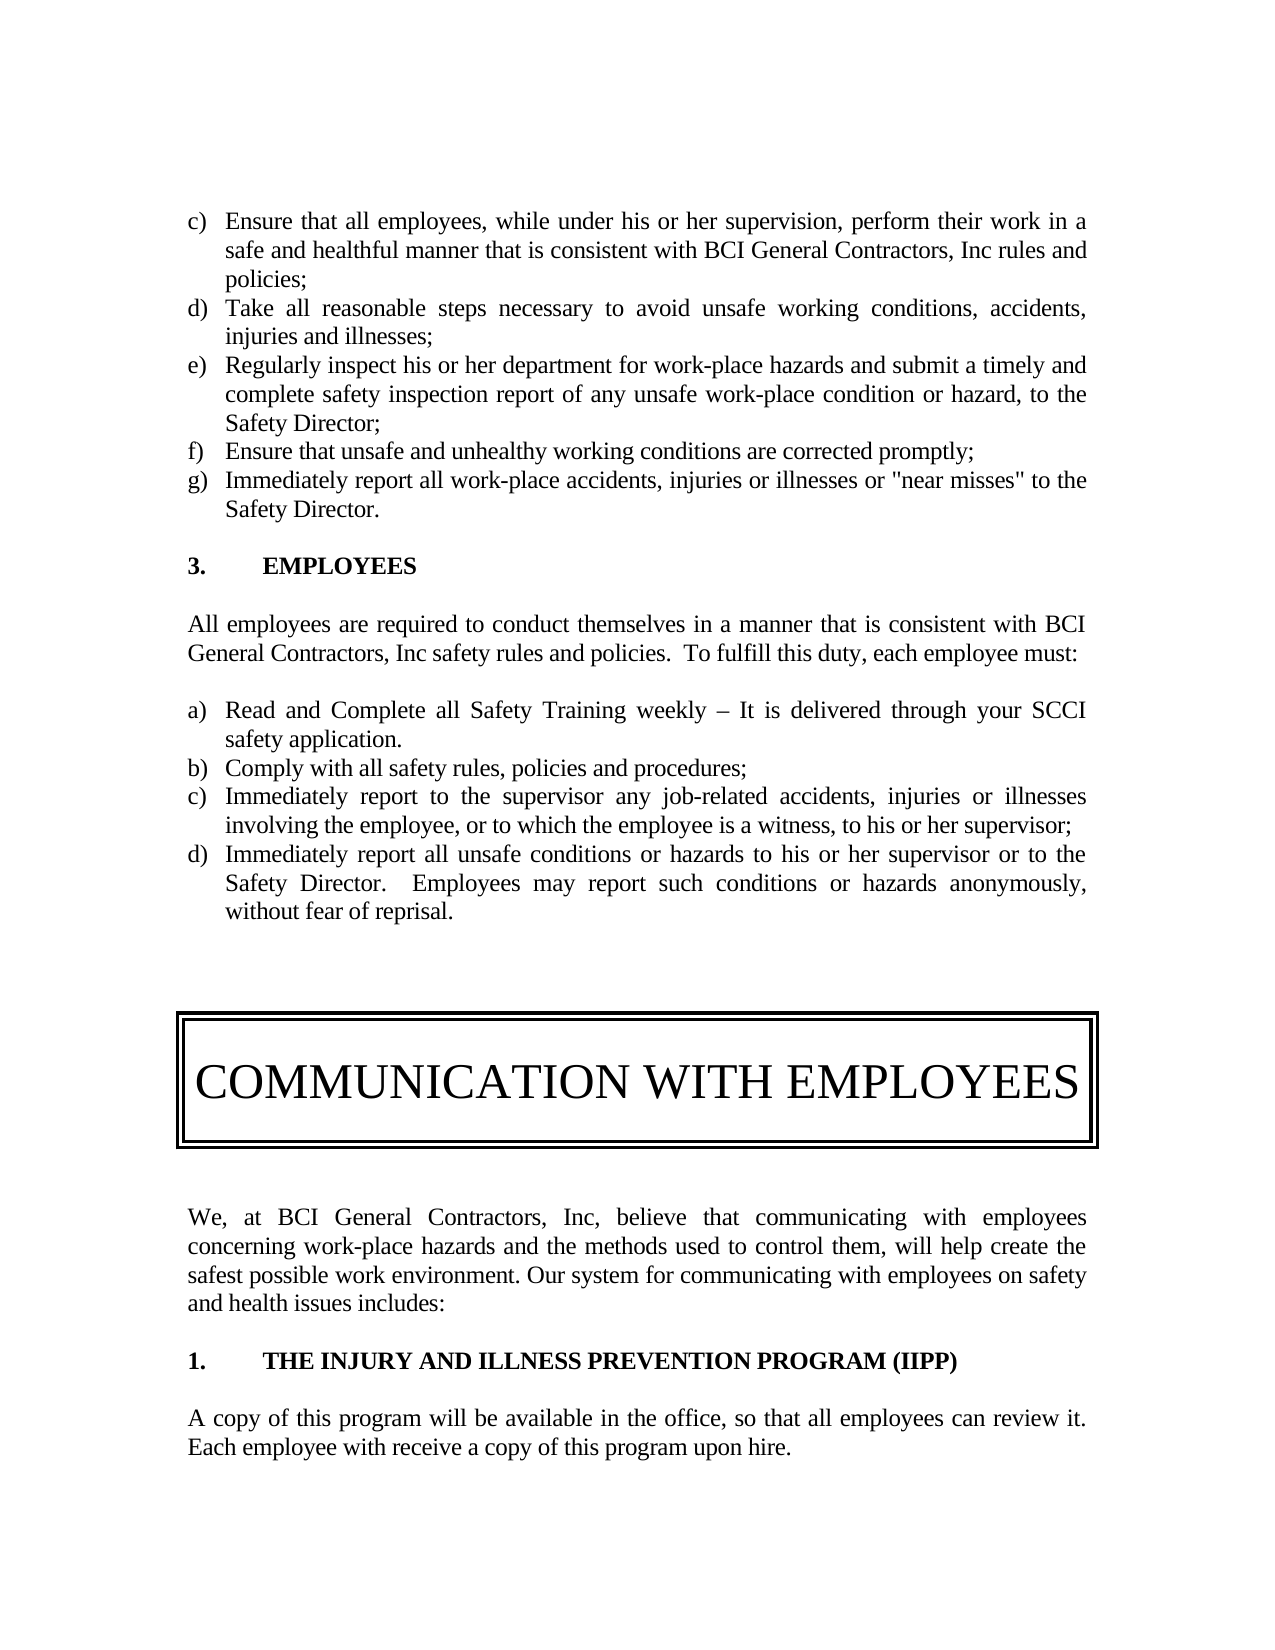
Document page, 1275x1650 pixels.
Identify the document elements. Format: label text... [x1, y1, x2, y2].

text A copy of this program will be available in the office, so that all employees can review it. Each employee with receive a copy of this program upon hire. [187, 1403, 1087, 1461]
list Immediately report to the supervisor any job-related accidents, injuries or illnesses involving the employee, or to which the employee is a witness, to his or her supervisor; [187, 781, 1087, 839]
text All employees are required to conduct themselves in a manner that is consistent with BCI General Contractors, Inc safety rules and policies. To fulfill this duty, each employee must: [187, 609, 1087, 666]
text 3. EMPLOYEES [187, 551, 1087, 580]
list Ensure that unsafe and unhealthy working conditions are corrected promptly; [187, 436, 1087, 465]
list Read and Complete all Safety Training weekly – It is delivered through your SCCI safety application. [187, 695, 1087, 753]
list Regularly inspect his or her department for work-place hazards and submit a timely and complete safety inspection report of any unsafe work-place condition or hazard, to the Safety Director; [187, 350, 1087, 436]
list Immediately report all unsafe conditions or hazards to his or her supervisor or to the Safety Director. Employees may report such conditions or hazards anonymously, without fear of reprisal. [187, 839, 1087, 925]
text COMMUNICATION WITH EMPLOYEES [187, 1052, 1087, 1109]
text 1. THE INJURY AND ILLNESS PREVENTION PROGRAM (IIPP) [187, 1346, 1087, 1375]
list Take all reasonable steps necessary to avoid unsafe working conditions, accidents, injuries and illnesses; [187, 293, 1087, 350]
list Ensure that all employees, while under his or her supervision, perform their work in a safe and healthful manner that is consistent with BCI General Contractors, Inc rules and policies; [187, 206, 1087, 293]
list Comply with all safety rules, policies and procedures; [187, 753, 1087, 781]
text We, at BCI General Contractors, Inc, believe that communicating with employees concerning work-place hazards and the methods used to control them, will help create the safest possible work environment. Our system for communicating with employees on safety and health issues includes: [187, 1202, 1087, 1317]
list Immediately report all work-place accidents, injuries or illnesses or "near misses" to the Safety Director. [187, 465, 1087, 523]
